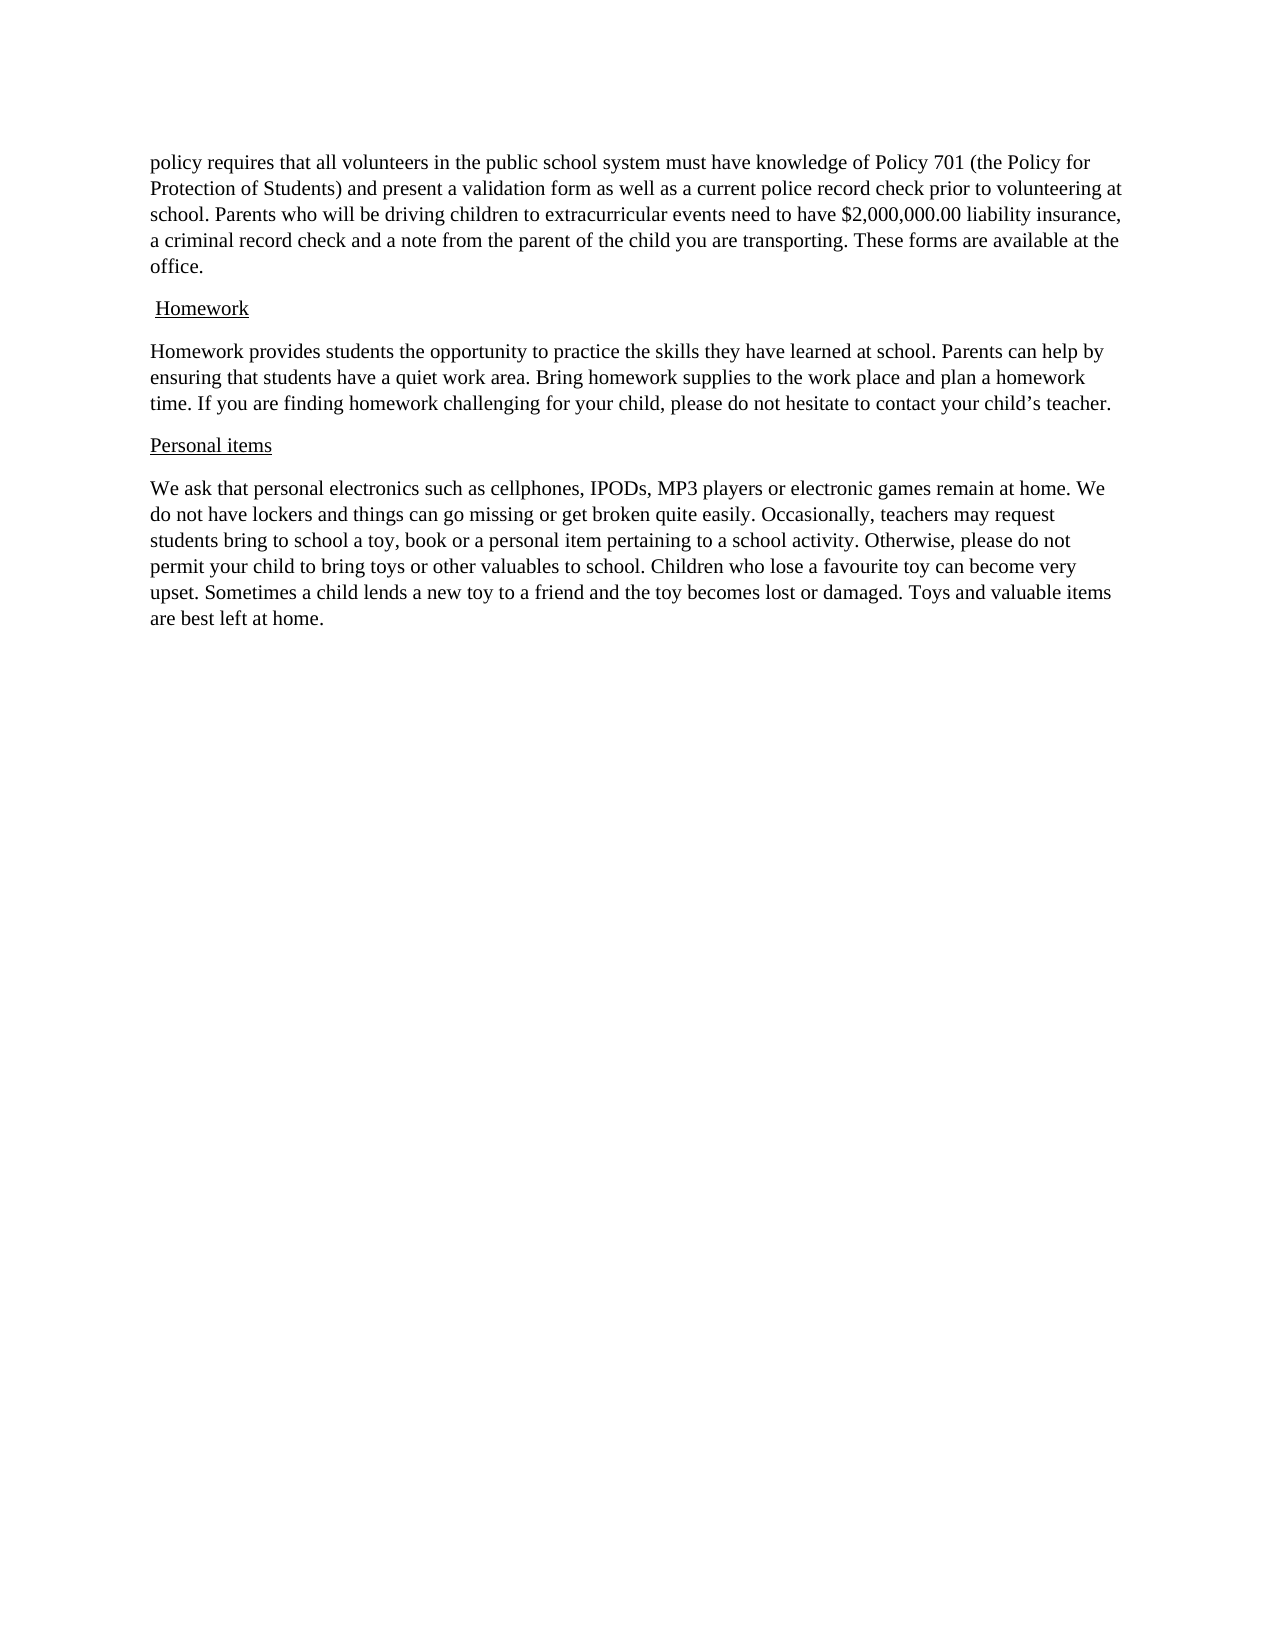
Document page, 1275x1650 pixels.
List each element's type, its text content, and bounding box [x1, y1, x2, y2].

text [150, 150, 1125, 278]
text We ask that personal electronics such as cellphones, IPODs, MP3 players or electronic games remain at home. We do not have lockers and things can go missing or get broken quite easily. Occasionally, teachers may request students bring to school a toy, book or a personal item pertaining to a school activity. Otherwise, please do not permit your child to bring toys or other valuables to school. Children who lose a favourite toy can become very upset. Sometimes a child lends a new toy to a friend and the toy becomes lost or damaged. Toys and valuable items are best left at home. [150, 476, 1125, 630]
text Homework [150, 296, 1125, 320]
text Homework provides students the opportunity to practice the skills they have learned at school. Parents can help by ensuring that students have a quiet work area. Bring homework supplies to the work place and plan a homework time. If you are finding homework challenging for your child, please do not hesitate to contact your child’s teacher. [150, 339, 1125, 415]
text Personal items [150, 433, 1125, 457]
